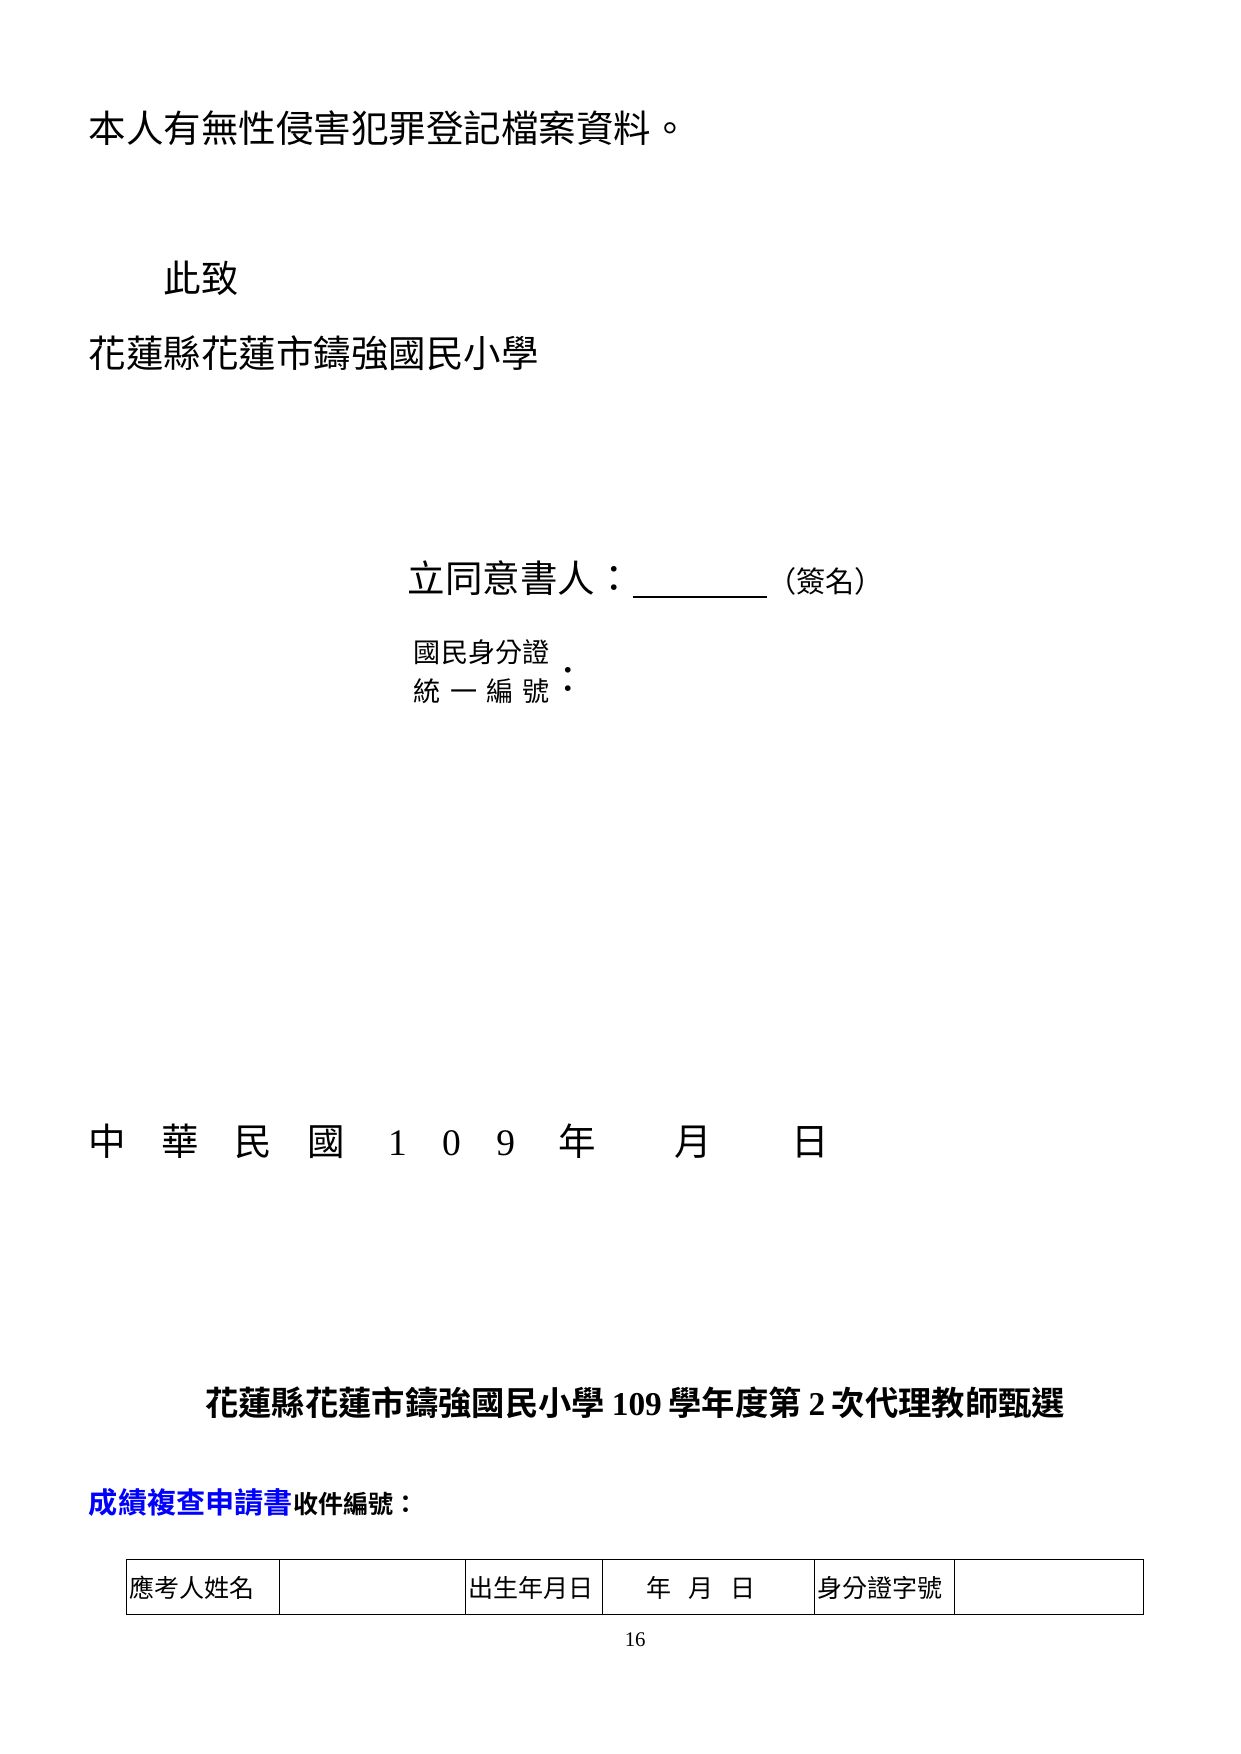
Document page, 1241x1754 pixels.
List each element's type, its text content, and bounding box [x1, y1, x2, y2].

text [89, 89, 1181, 164]
text 國民身分證統一編號： [89, 614, 1181, 726]
text 花蓮縣花蓮市鑄強國民小學109學年度第2次代理教師甄選 [89, 1364, 1181, 1439]
text 立同意書人： （簽名） [89, 539, 1181, 614]
text 花蓮縣花蓮市鑄強國民小學 [89, 314, 1181, 389]
table_header 身分證字號 [815, 1560, 954, 1614]
table_header 出生年月日 [466, 1560, 602, 1614]
text 此致 [89, 239, 1181, 314]
text 成績複查申請書收件編號： [89, 1463, 1181, 1538]
table_header [955, 1560, 1143, 1614]
text 中華民國109年 月 日 [89, 1101, 1106, 1176]
table_header [280, 1560, 465, 1614]
table_header 年 月 日 [603, 1560, 814, 1614]
table_header 應考人姓名 [127, 1560, 279, 1614]
